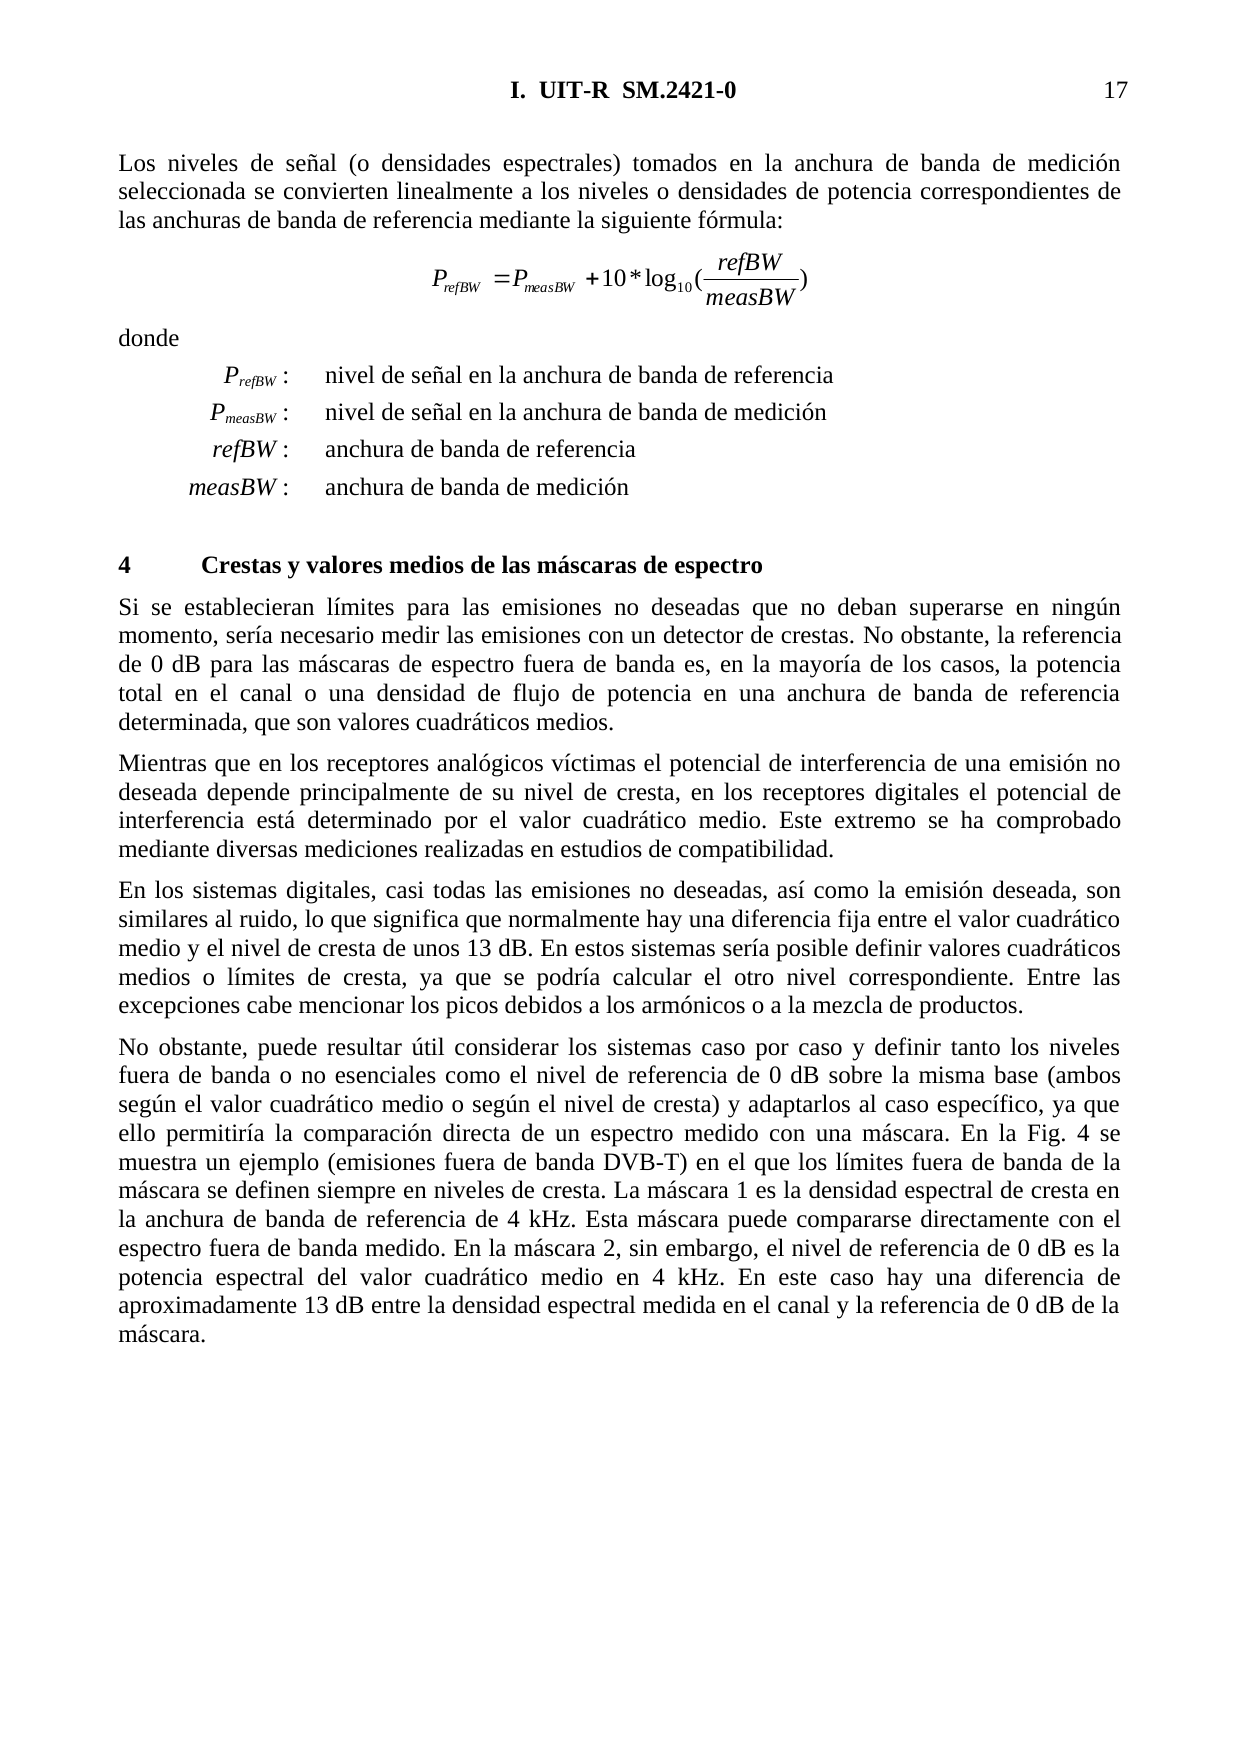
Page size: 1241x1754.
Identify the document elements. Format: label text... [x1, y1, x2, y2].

text Los niveles de señal (o densidades espectrales) tomados en la anchura de banda de medición seleccionada se convierten linealmente a los niveles o densidades de potencia correspondientes de las anchuras de banda de referencia mediante la siguiente fórmula: [118, 148, 1122, 234]
text PrefBW : nivel de señal en la anchura de banda de referencia [118, 360, 1122, 389]
text Mientras que en los receptores analógicos víctimas el potencial de interferencia de una emisión no deseada depende principalmente de su nivel de cresta, en los receptores digitales el potencial de interferencia está determinado por el valor cuadrático medio. Este extremo se ha comprobado mediante diversas mediciones realizadas en estudios de compatibilidad. [118, 748, 1122, 863]
text En los sistemas digitales, casi todas las emisiones no deseadas, así como la emisión deseada, son similares al ruido, lo que significa que normalmente hay una diferencia fija entre el valor cuadrático medio y el nivel de cresta de unos 13 dB. En estos sistemas sería posible definir valores cuadráticos medios o límites de cresta, ya que se podría calcular el otro nivel correspondiente. Entre las excepciones cabe mencionar los picos debidos a los armónicos o a la mezcla de productos. [118, 875, 1122, 1019]
text No obstante, puede resultar útil considerar los sistemas caso por caso y definir tanto los niveles fuera de banda o no esenciales como el nivel de referencia de 0 dB sobre la misma base (ambos según el valor cuadrático medio o según el nivel de cresta) y adaptarlos al caso específico, ya que ello permitiría la comparación directa de un espectro medido con una máscara. En la Fig. 4 se muestra un ejemplo (emisiones fuera de banda DVB-T) en el que los límites fuera de banda de la máscara se definen siempre en niveles de cresta. La máscara 1 es la densidad espectral de cresta en la anchura de banda de referencia de 4 kHz. Esta máscara puede compararse directamente con el espectro fuera de banda medido. En la máscara 2, sin embargo, el nivel de referencia de 0 dB es la potencia espectral del valor cuadrático medio en 4 kHz. En este caso hay una diferencia de aproximadamente 13 dB entre la densidad espectral medida en el canal y la referencia de 0 dB de la máscara. [118, 1032, 1122, 1348]
text Si se establecieran límites para las emisiones no deseadas que no deban superarse en ningún momento, sería necesario medir las emisiones con un detector de crestas. No obstante, la referencia de 0 dB para las máscaras de espectro fuera de banda es, en la mayoría de los casos, la potencia total en el canal o una densidad de flujo de potencia en una anchura de banda de referencia determinada, que son valores cuadráticos medios. [118, 592, 1122, 735]
subtitle 4 Crestas y valores medios de las máscaras de espectro [118, 550, 1122, 579]
text PmeasBW : nivel de señal en la anchura de banda de medición [118, 397, 1122, 426]
text measBW : anchura de banda de medición [118, 472, 1122, 500]
text donde [118, 323, 1122, 352]
text refBW : anchura de banda de referencia [118, 434, 1122, 463]
